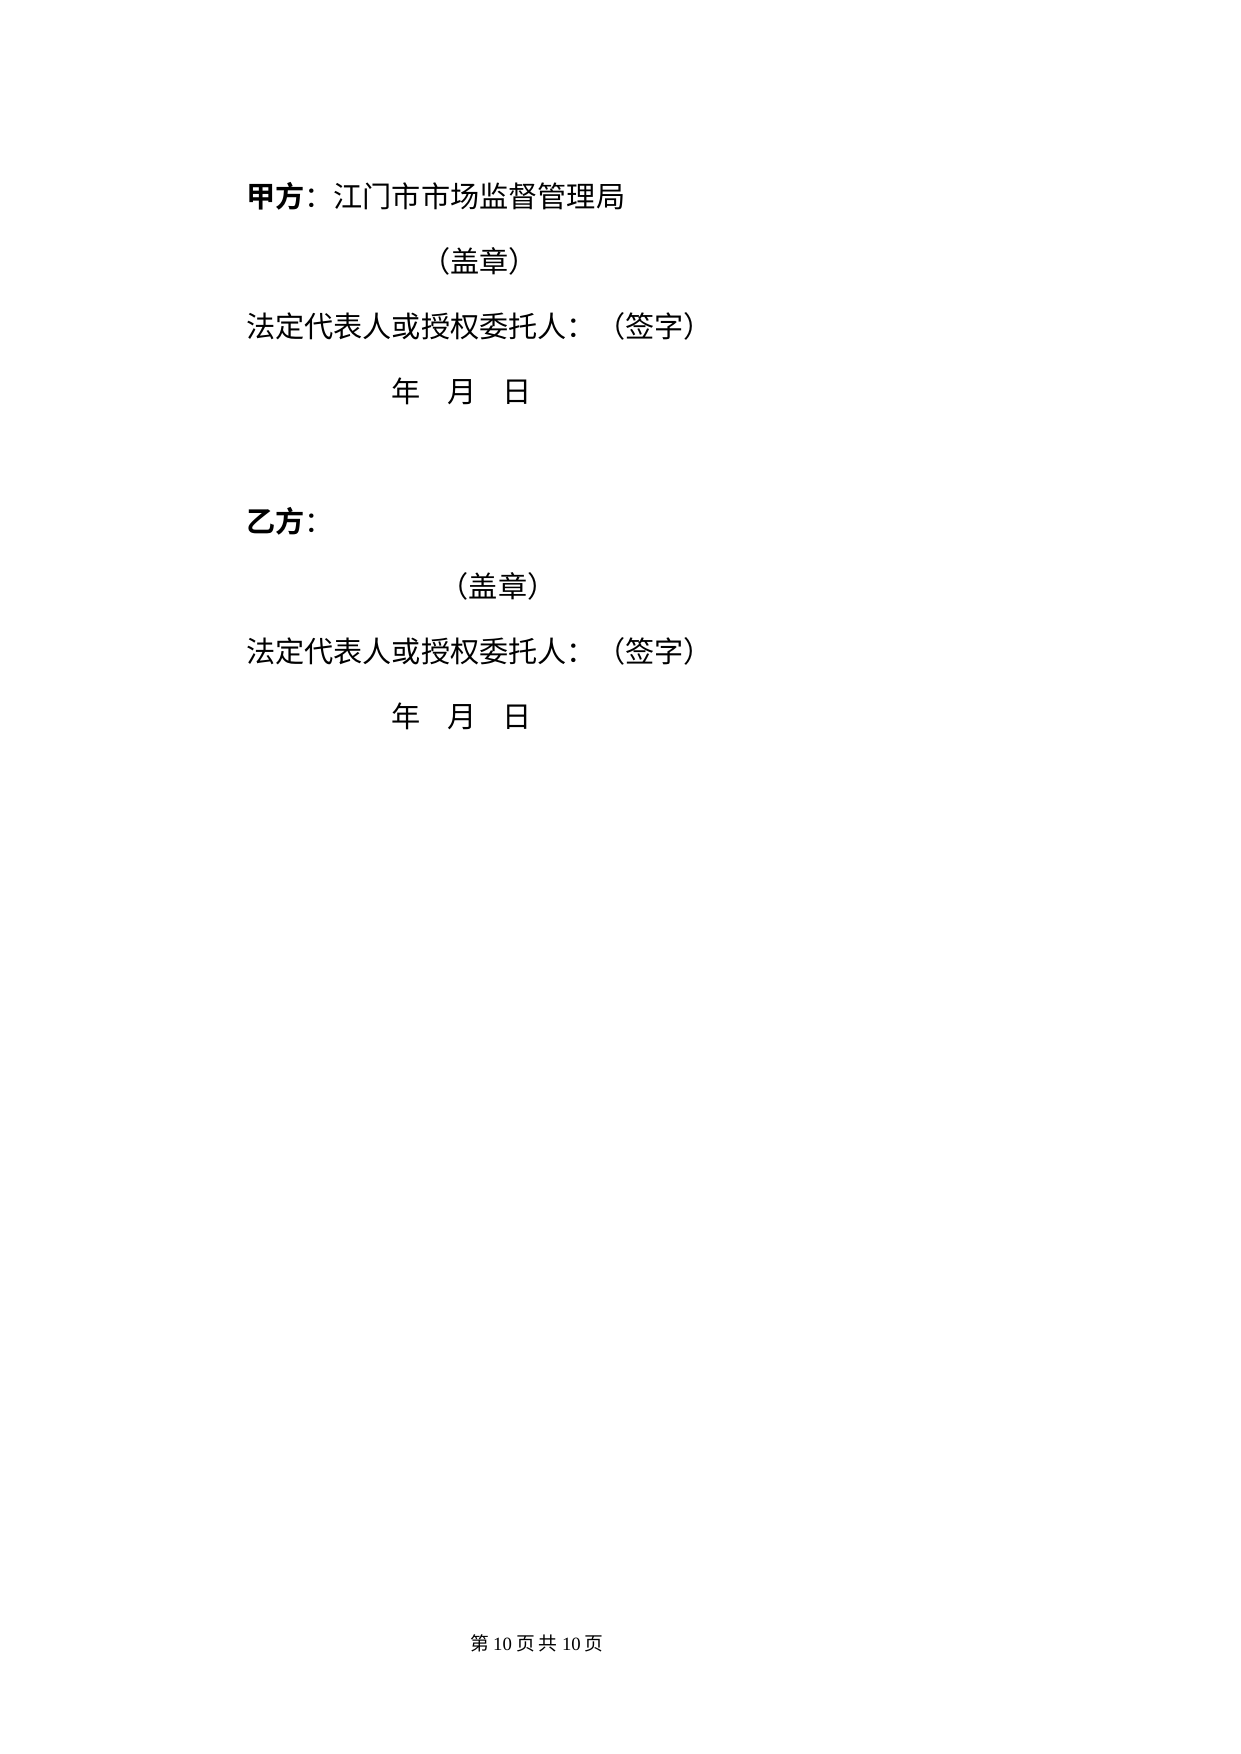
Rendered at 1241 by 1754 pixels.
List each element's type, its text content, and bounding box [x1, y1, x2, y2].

text （盖章） [187, 227, 1053, 292]
text 年 月 日 [187, 357, 1053, 422]
text 年 月 日 [187, 682, 1053, 747]
text 甲方：江门市市场监督管理局 [187, 162, 1053, 227]
text （盖章） [187, 552, 1053, 617]
text 乙方： [187, 487, 1053, 552]
text 法定代表人或授权委托人：（签字） [187, 292, 1053, 357]
text 法定代表人或授权委托人：（签字） [187, 617, 1053, 682]
